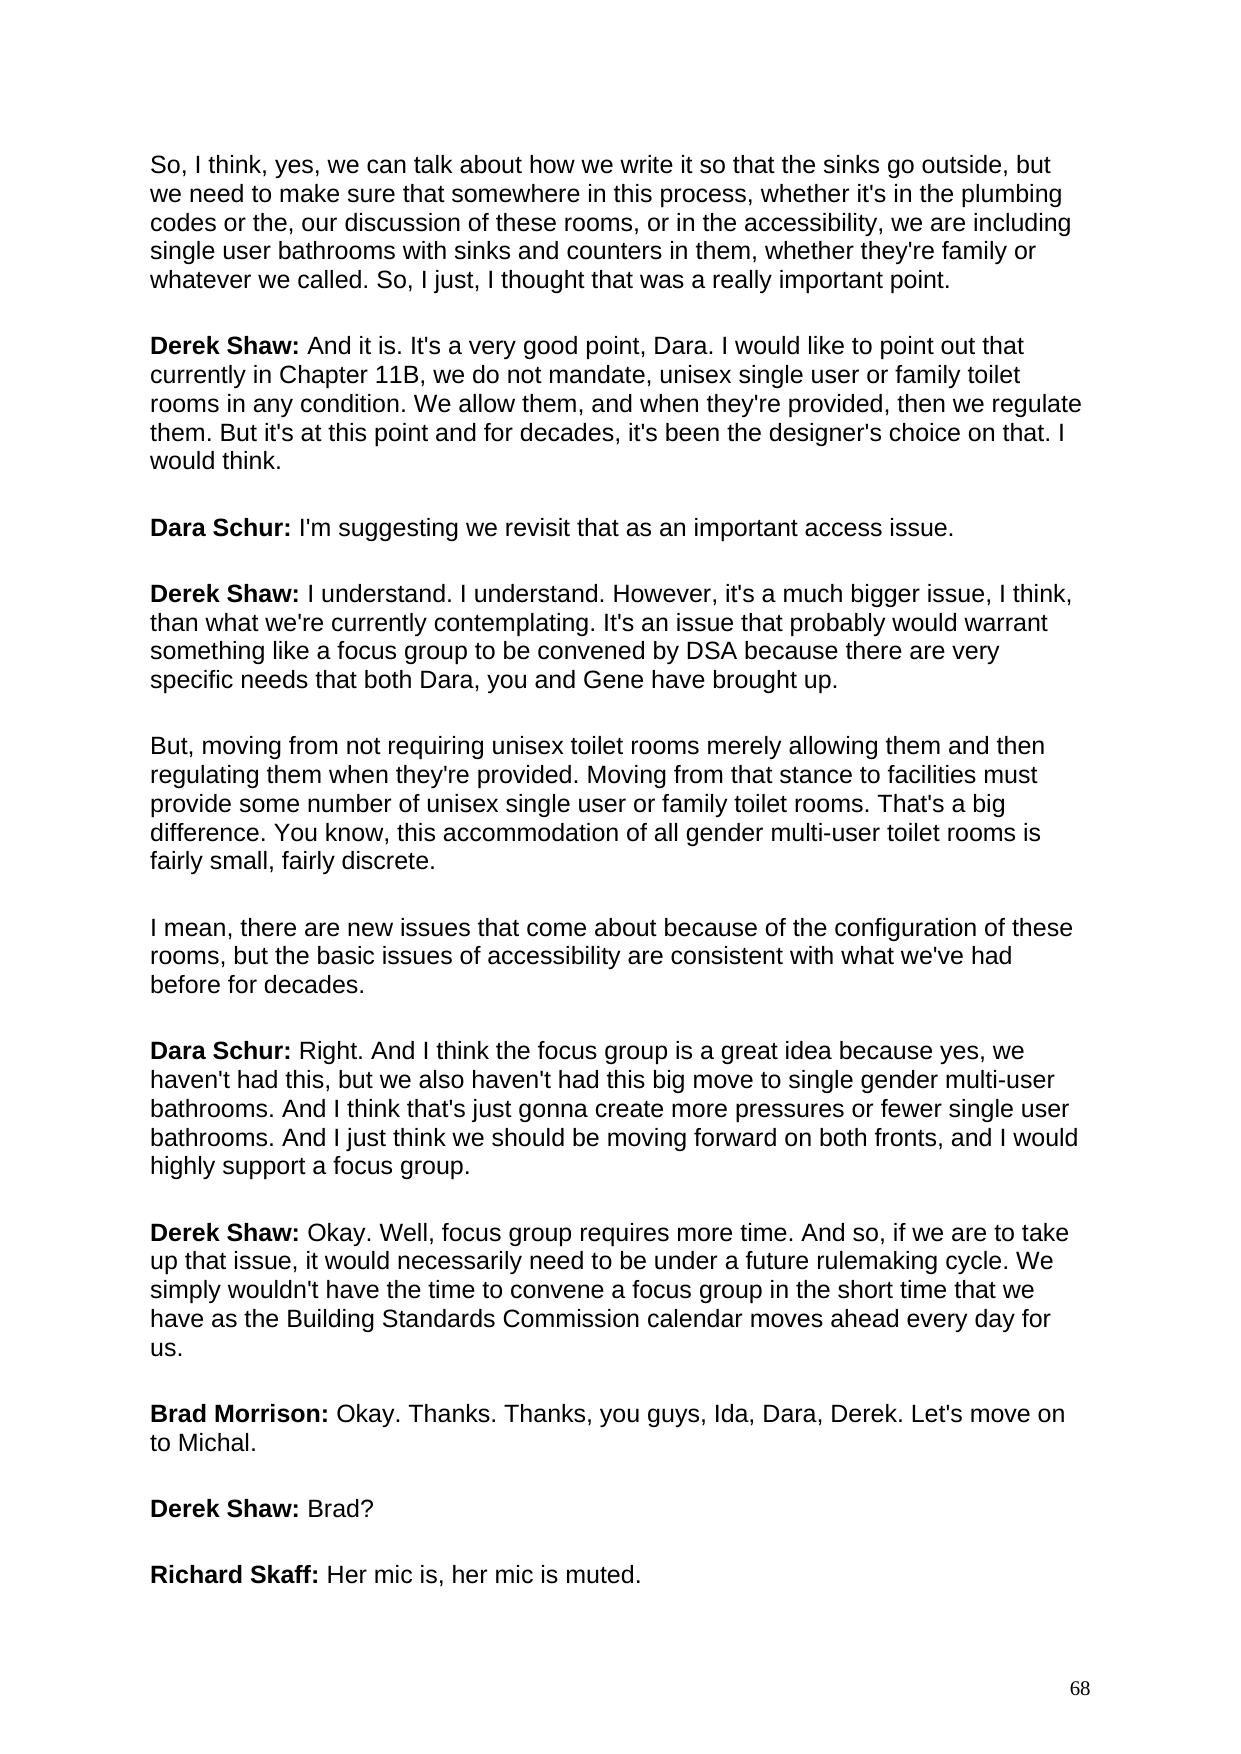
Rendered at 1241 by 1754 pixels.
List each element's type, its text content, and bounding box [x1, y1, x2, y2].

text But, moving from not requiring unisex toilet rooms merely allowing them and then regulating them when they're provided. Moving from that stance to facilities must provide some number of unisex single user or family toilet rooms. That's a big difference. You know, this accommodation of all gender multi-user toilet rooms is fairly small, fairly discrete. [150, 731, 1090, 875]
text So, I think, yes, we can talk about how we write it so that the sinks go outside, but we need to make sure that somewhere in this process, whether it's in the plumbing codes or the, our discussion of these rooms, or in the accessibility, we are including single user bathrooms with sinks and counters in them, whether they're family or whatever we called. So, I just, I thought that was a really important point. [150, 150, 1090, 294]
text Dara Schur: Right. And I think the focus group is a great idea because yes, we haven't had this, but we also haven't had this big move to single gender multi-user bathrooms. And I think that's just gonna create more pressures or fewer single user bathrooms. And I just think we should be moving forward on both fronts, and I would highly support a focus group. [150, 1036, 1090, 1180]
text Richard Skaff: Her mic is, her mic is muted. [150, 1560, 1090, 1589]
text Dara Schur: I'm suggesting we revisit that as an important access issue. [150, 512, 1090, 541]
text Derek Shaw: I understand. I understand. However, it's a much bigger issue, I think, than what we're currently contemplating. It's an issue that probably would warrant something like a focus group to be convened by DSA because there are very specific needs that both Dara, you and Gene have brought up. [150, 579, 1090, 694]
text Brad Morrison: Okay. Thanks. Thanks, you guys, Ida, Dara, Derek. Let's move on to Michal. [150, 1399, 1090, 1456]
text I mean, there are new issues that come about because of the configuration of these rooms, but the basic issues of accessibility are consistent with what we've had before for decades. [150, 912, 1090, 999]
text Derek Shaw: And it is. It's a very good point, Dara. I would like to point out that currently in Chapter 11B, we do not mandate, unisex single user or family toilet rooms in any condition. We allow them, and when they're provided, then we regulate them. But it's at this point and for decades, it's been the designer's choice on that. I would think. [150, 331, 1090, 475]
text Derek Shaw: Okay. Well, focus group requires more time. And so, if we are to take up that issue, it would necessarily need to be under a future rulemaking cycle. We simply wouldn't have the time to convene a focus group in the short time that we have as the Building Standards Commission calendar moves ahead every day for us. [150, 1217, 1090, 1361]
text Derek Shaw: Brad? [150, 1494, 1090, 1522]
